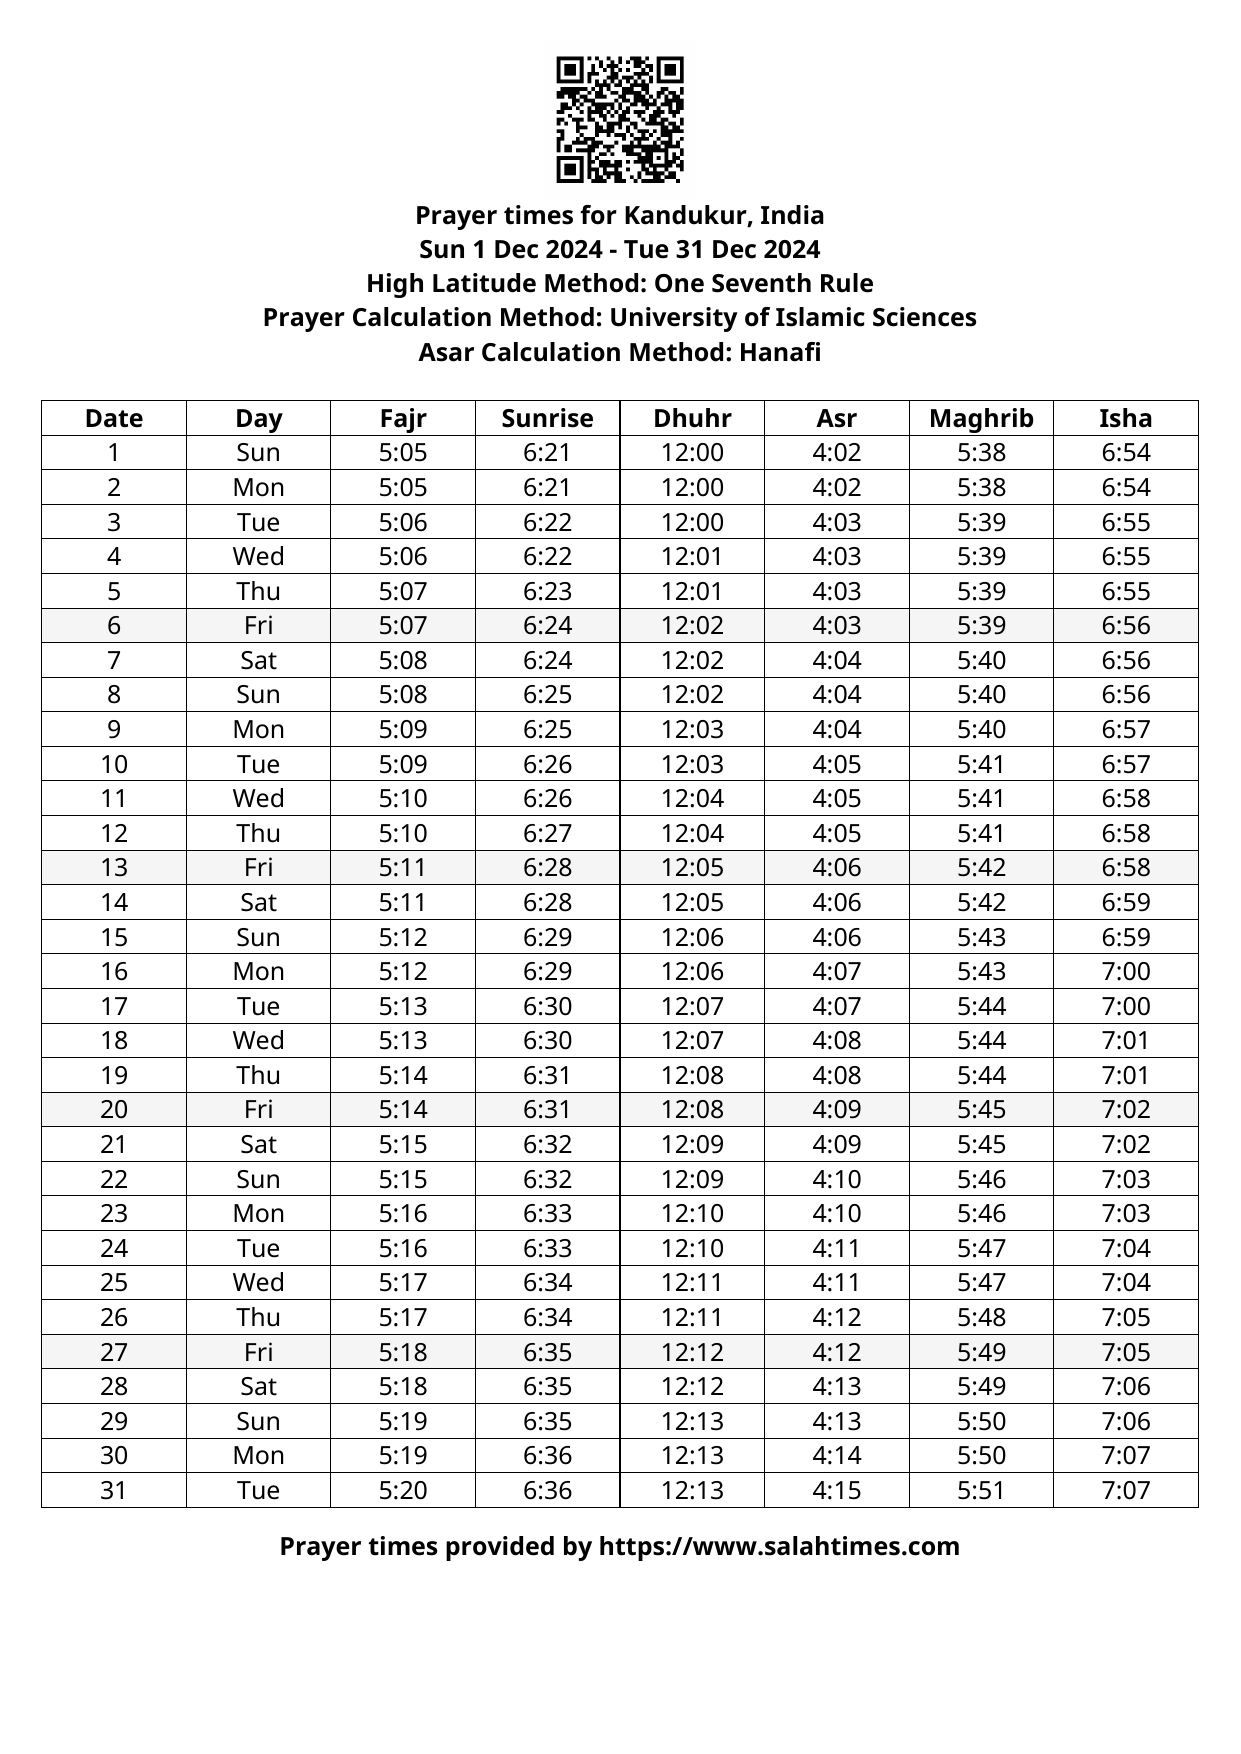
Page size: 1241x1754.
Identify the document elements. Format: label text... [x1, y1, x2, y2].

table_cell 5:06 [331, 539, 475, 573]
table_cell 6:55 [1054, 574, 1198, 607]
table_cell 6:34 [476, 1266, 619, 1299]
table_cell 12:10 [621, 1231, 764, 1264]
table_cell 4:04 [765, 712, 909, 746]
table_cell 6:28 [476, 885, 619, 919]
table_cell 12:02 [621, 678, 764, 711]
table_cell 12:00 [621, 470, 764, 504]
table_cell 5:08 [331, 678, 475, 711]
table_cell 5:41 [910, 816, 1053, 849]
table_cell 30 [42, 1439, 186, 1472]
picture [542, 41, 699, 198]
table_cell 4:04 [765, 678, 909, 711]
table_cell 6:56 [1054, 609, 1198, 642]
table_cell 6:59 [1054, 885, 1198, 919]
table_cell 7:05 [1054, 1335, 1198, 1368]
table_cell 5:47 [910, 1266, 1053, 1299]
table_cell Sat [187, 1127, 330, 1161]
table_cell 4:15 [765, 1473, 909, 1507]
table_cell 6:22 [476, 539, 619, 573]
table_cell 4:06 [765, 920, 909, 953]
table_cell 17 [42, 989, 186, 1022]
table_cell Mon [187, 1196, 330, 1230]
table_cell 7:06 [1054, 1369, 1198, 1403]
table_cell 6:36 [476, 1439, 619, 1472]
table_cell 12:05 [621, 851, 764, 884]
table_cell 6:23 [476, 574, 619, 607]
table_cell Tue [187, 989, 330, 1022]
table_cell 5:39 [910, 574, 1053, 607]
table_cell 5:38 [910, 470, 1053, 504]
table_cell 5:06 [331, 505, 475, 538]
table_cell Wed [187, 1024, 330, 1057]
table_cell 6:57 [1054, 747, 1198, 780]
text Asar Calculation Method: Hanafi [42, 334, 1198, 368]
table_cell 6:29 [476, 920, 619, 953]
table_cell 6:56 [1054, 678, 1198, 711]
table_cell 7:04 [1054, 1231, 1198, 1264]
table_cell 6:36 [476, 1473, 619, 1507]
table_cell 4:05 [765, 816, 909, 849]
table_cell Fri [187, 1093, 330, 1126]
table_cell 7:07 [1054, 1439, 1198, 1472]
table_cell 3 [42, 505, 186, 538]
table_cell 5:41 [910, 747, 1053, 780]
table_cell 5:11 [331, 885, 475, 919]
table_cell 5:47 [910, 1231, 1053, 1264]
table_cell 5:42 [910, 885, 1053, 919]
table_cell 12:08 [621, 1058, 764, 1092]
table_cell 6:32 [476, 1162, 619, 1195]
table_cell 12:07 [621, 1024, 764, 1057]
table_cell 9 [42, 712, 186, 746]
table_cell 5:40 [910, 643, 1053, 677]
table_cell 5 [42, 574, 186, 607]
table_cell 5:45 [910, 1093, 1053, 1126]
table_cell 7:02 [1054, 1093, 1198, 1126]
table_cell 13 [42, 851, 186, 884]
table_cell Mon [187, 470, 330, 504]
table_cell 6:30 [476, 1024, 619, 1057]
text Sun 1 Dec 2024 - Tue 31 Dec 2024 [42, 232, 1198, 266]
table_cell 4:03 [765, 539, 909, 573]
table_cell 5:42 [910, 851, 1053, 884]
table_cell 6:21 [476, 470, 619, 504]
table_cell 5:10 [331, 816, 475, 849]
table_cell 12:08 [621, 1093, 764, 1126]
table_cell Tue [187, 747, 330, 780]
table_cell 5:39 [910, 539, 1053, 573]
table_cell 5:50 [910, 1404, 1053, 1437]
table_cell 5:51 [910, 1473, 1053, 1507]
table_cell 12 [42, 816, 186, 849]
table_cell 19 [42, 1058, 186, 1092]
table_cell 4:06 [765, 885, 909, 919]
table_cell 7 [42, 643, 186, 677]
table_cell 6:35 [476, 1335, 619, 1368]
table_cell Wed [187, 781, 330, 815]
table_cell Sun [187, 678, 330, 711]
table_cell 11 [42, 781, 186, 815]
table_cell 12:07 [621, 989, 764, 1022]
table_cell 4:13 [765, 1369, 909, 1403]
table_cell 4:05 [765, 747, 909, 780]
table_cell 5:40 [910, 678, 1053, 711]
table_cell 5:19 [331, 1404, 475, 1437]
table_cell Thu [187, 1300, 330, 1334]
table_cell 21 [42, 1127, 186, 1161]
table_cell 5:48 [910, 1300, 1053, 1334]
table_header Dhuhr [621, 401, 764, 434]
table_cell 4:11 [765, 1231, 909, 1264]
table_cell 5:18 [331, 1335, 475, 1368]
table_cell 5:46 [910, 1162, 1053, 1195]
table_cell Sun [187, 436, 330, 469]
table_cell 5:39 [910, 609, 1053, 642]
table_header Date [42, 401, 186, 434]
table_cell 12:11 [621, 1300, 764, 1334]
table_cell 5:05 [331, 436, 475, 469]
table_cell 6:58 [1054, 781, 1198, 815]
table_cell 5:43 [910, 920, 1053, 953]
table_cell Fri [187, 609, 330, 642]
table_cell Tue [187, 505, 330, 538]
table_cell 24 [42, 1231, 186, 1264]
table_cell 7:01 [1054, 1058, 1198, 1092]
table_cell 4:08 [765, 1024, 909, 1057]
table_cell 12:03 [621, 747, 764, 780]
table_cell 2 [42, 470, 186, 504]
table_cell Thu [187, 1058, 330, 1092]
table_cell 4:09 [765, 1127, 909, 1161]
table_cell 5:20 [331, 1473, 475, 1507]
table_cell 6:58 [1054, 816, 1198, 849]
table_cell 5:44 [910, 989, 1053, 1022]
table_cell 6:58 [1054, 851, 1198, 884]
table_cell 12:02 [621, 643, 764, 677]
table_cell 5:09 [331, 747, 475, 780]
table_cell Mon [187, 1439, 330, 1472]
table_cell 6:30 [476, 989, 619, 1022]
table_cell 22 [42, 1162, 186, 1195]
table_header Fajr [331, 401, 475, 434]
table_cell 5:07 [331, 574, 475, 607]
table_cell 12:13 [621, 1473, 764, 1507]
table_cell 12:01 [621, 539, 764, 573]
table_cell 6:31 [476, 1093, 619, 1126]
table_cell 16 [42, 954, 186, 988]
table_cell Tue [187, 1231, 330, 1264]
table_cell 6:59 [1054, 920, 1198, 953]
table_cell 6:35 [476, 1369, 619, 1403]
table_cell 5:50 [910, 1439, 1053, 1472]
table_cell 5:44 [910, 1024, 1053, 1057]
table_cell 4:12 [765, 1335, 909, 1368]
table_cell 10 [42, 747, 186, 780]
table_cell Sat [187, 643, 330, 677]
table_cell 4:04 [765, 643, 909, 677]
table_cell Sun [187, 1404, 330, 1437]
table_cell 4:02 [765, 436, 909, 469]
table_cell 12:11 [621, 1266, 764, 1299]
table_cell Thu [187, 816, 330, 849]
text Prayer Calculation Method: University of Islamic Sciences [42, 300, 1198, 334]
table_cell 6:25 [476, 712, 619, 746]
table_cell 6:29 [476, 954, 619, 988]
table_cell 12:00 [621, 436, 764, 469]
table_cell 4 [42, 539, 186, 573]
table_cell Fri [187, 851, 330, 884]
table_cell 5:13 [331, 1024, 475, 1057]
table_cell 26 [42, 1300, 186, 1334]
table_cell 5:49 [910, 1335, 1053, 1368]
table_cell 25 [42, 1266, 186, 1299]
table_cell 6:27 [476, 816, 619, 849]
table_cell 12:12 [621, 1369, 764, 1403]
table_cell 12:06 [621, 954, 764, 988]
table_cell 5:44 [910, 1058, 1053, 1092]
table_cell 5:10 [331, 781, 475, 815]
table_cell 5:19 [331, 1439, 475, 1472]
table_cell Wed [187, 1266, 330, 1299]
table_header Asr [765, 401, 909, 434]
table_cell 12:02 [621, 609, 764, 642]
table_cell 4:03 [765, 505, 909, 538]
table_cell 12:00 [621, 505, 764, 538]
table_cell 18 [42, 1024, 186, 1057]
table_cell 4:09 [765, 1093, 909, 1126]
table_cell 7:03 [1054, 1196, 1198, 1230]
table_cell 5:39 [910, 505, 1053, 538]
table_cell 5:41 [910, 781, 1053, 815]
table_header Sunrise [476, 401, 619, 434]
table_cell 5:15 [331, 1127, 475, 1161]
table_cell Sun [187, 1162, 330, 1195]
table_cell 6:28 [476, 851, 619, 884]
table_cell 7:03 [1054, 1162, 1198, 1195]
table_cell 12:03 [621, 712, 764, 746]
table_cell Sun [187, 920, 330, 953]
table_cell 20 [42, 1093, 186, 1126]
table_cell 6:55 [1054, 539, 1198, 573]
table_cell 7:04 [1054, 1266, 1198, 1299]
table_cell 31 [42, 1473, 186, 1507]
table_cell 12:10 [621, 1196, 764, 1230]
table_cell Tue [187, 1473, 330, 1507]
table_cell 6:56 [1054, 643, 1198, 677]
table_cell 5:46 [910, 1196, 1053, 1230]
table_cell 6:54 [1054, 470, 1198, 504]
text Prayer times provided by https://www.salahtimes.com [42, 1528, 1198, 1563]
table_cell 4:13 [765, 1404, 909, 1437]
table_cell 15 [42, 920, 186, 953]
table_cell 6:25 [476, 678, 619, 711]
table_cell 7:02 [1054, 1127, 1198, 1161]
table_cell Thu [187, 574, 330, 607]
table_cell 4:02 [765, 470, 909, 504]
table_cell 5:43 [910, 954, 1053, 988]
table_cell 4:07 [765, 954, 909, 988]
table_cell 6:26 [476, 781, 619, 815]
table_cell 12:05 [621, 885, 764, 919]
table_cell 12:13 [621, 1404, 764, 1437]
table_cell 5:08 [331, 643, 475, 677]
table_header Maghrib [910, 401, 1053, 434]
table_cell 5:49 [910, 1369, 1053, 1403]
table_cell 7:00 [1054, 954, 1198, 988]
table_cell 7:07 [1054, 1473, 1198, 1507]
table_cell 12:04 [621, 781, 764, 815]
table_cell 5:12 [331, 954, 475, 988]
table_cell Wed [187, 539, 330, 573]
table_cell 5:38 [910, 436, 1053, 469]
table_cell 6:26 [476, 747, 619, 780]
table_cell 6:55 [1054, 505, 1198, 538]
table_cell Sat [187, 885, 330, 919]
table_cell 12:13 [621, 1439, 764, 1472]
table_cell 7:00 [1054, 989, 1198, 1022]
table_cell 12:09 [621, 1127, 764, 1161]
table_cell 5:14 [331, 1093, 475, 1126]
table_cell 12:04 [621, 816, 764, 849]
table_cell Mon [187, 712, 330, 746]
table_cell 28 [42, 1369, 186, 1403]
table_cell 6:33 [476, 1196, 619, 1230]
table_cell 4:06 [765, 851, 909, 884]
table_cell Sat [187, 1369, 330, 1403]
table_cell 6:33 [476, 1231, 619, 1264]
table_cell 23 [42, 1196, 186, 1230]
table_cell 4:03 [765, 574, 909, 607]
table_cell 4:11 [765, 1266, 909, 1299]
table_cell 5:14 [331, 1058, 475, 1092]
table_cell 5:11 [331, 851, 475, 884]
table_cell 5:45 [910, 1127, 1053, 1161]
table_cell 4:12 [765, 1300, 909, 1334]
table_cell 4:03 [765, 609, 909, 642]
table_cell 7:05 [1054, 1300, 1198, 1334]
table_cell 12:06 [621, 920, 764, 953]
table_cell 4:10 [765, 1162, 909, 1195]
table_cell 5:12 [331, 920, 475, 953]
table_cell 1 [42, 436, 186, 469]
table_cell 4:07 [765, 989, 909, 1022]
table_cell 6:54 [1054, 436, 1198, 469]
table_cell 4:08 [765, 1058, 909, 1092]
table_cell Mon [187, 954, 330, 988]
table_cell 6:35 [476, 1404, 619, 1437]
table_cell 5:17 [331, 1266, 475, 1299]
table_cell 6:34 [476, 1300, 619, 1334]
table_cell 6:24 [476, 643, 619, 677]
table_cell 12:01 [621, 574, 764, 607]
table_cell 6:21 [476, 436, 619, 469]
table_header Day [187, 401, 330, 434]
table_cell 6:57 [1054, 712, 1198, 746]
table_cell 5:16 [331, 1196, 475, 1230]
table_cell 4:05 [765, 781, 909, 815]
table_cell 12:09 [621, 1162, 764, 1195]
table_header Isha [1054, 401, 1198, 434]
table_cell 7:06 [1054, 1404, 1198, 1437]
table_cell 5:13 [331, 989, 475, 1022]
table_cell 6:32 [476, 1127, 619, 1161]
table_cell 6:24 [476, 609, 619, 642]
table_cell 5:15 [331, 1162, 475, 1195]
table_cell 4:10 [765, 1196, 909, 1230]
table_cell 27 [42, 1335, 186, 1368]
table_cell 29 [42, 1404, 186, 1437]
table_cell Fri [187, 1335, 330, 1368]
table_cell 5:09 [331, 712, 475, 746]
table_cell 8 [42, 678, 186, 711]
table_cell 5:16 [331, 1231, 475, 1264]
table_cell 5:07 [331, 609, 475, 642]
table_cell 6:22 [476, 505, 619, 538]
text Prayer times for Kandukur, India [42, 198, 1198, 232]
table_cell 5:17 [331, 1300, 475, 1334]
table_cell 5:18 [331, 1369, 475, 1403]
text High Latitude Method: One Seventh Rule [42, 266, 1198, 300]
table_cell 14 [42, 885, 186, 919]
table_cell 4:14 [765, 1439, 909, 1472]
table_cell 6:31 [476, 1058, 619, 1092]
table_cell 5:05 [331, 470, 475, 504]
table_cell 5:40 [910, 712, 1053, 746]
table_cell 12:12 [621, 1335, 764, 1368]
table_cell 6 [42, 609, 186, 642]
table_cell 7:01 [1054, 1024, 1198, 1057]
